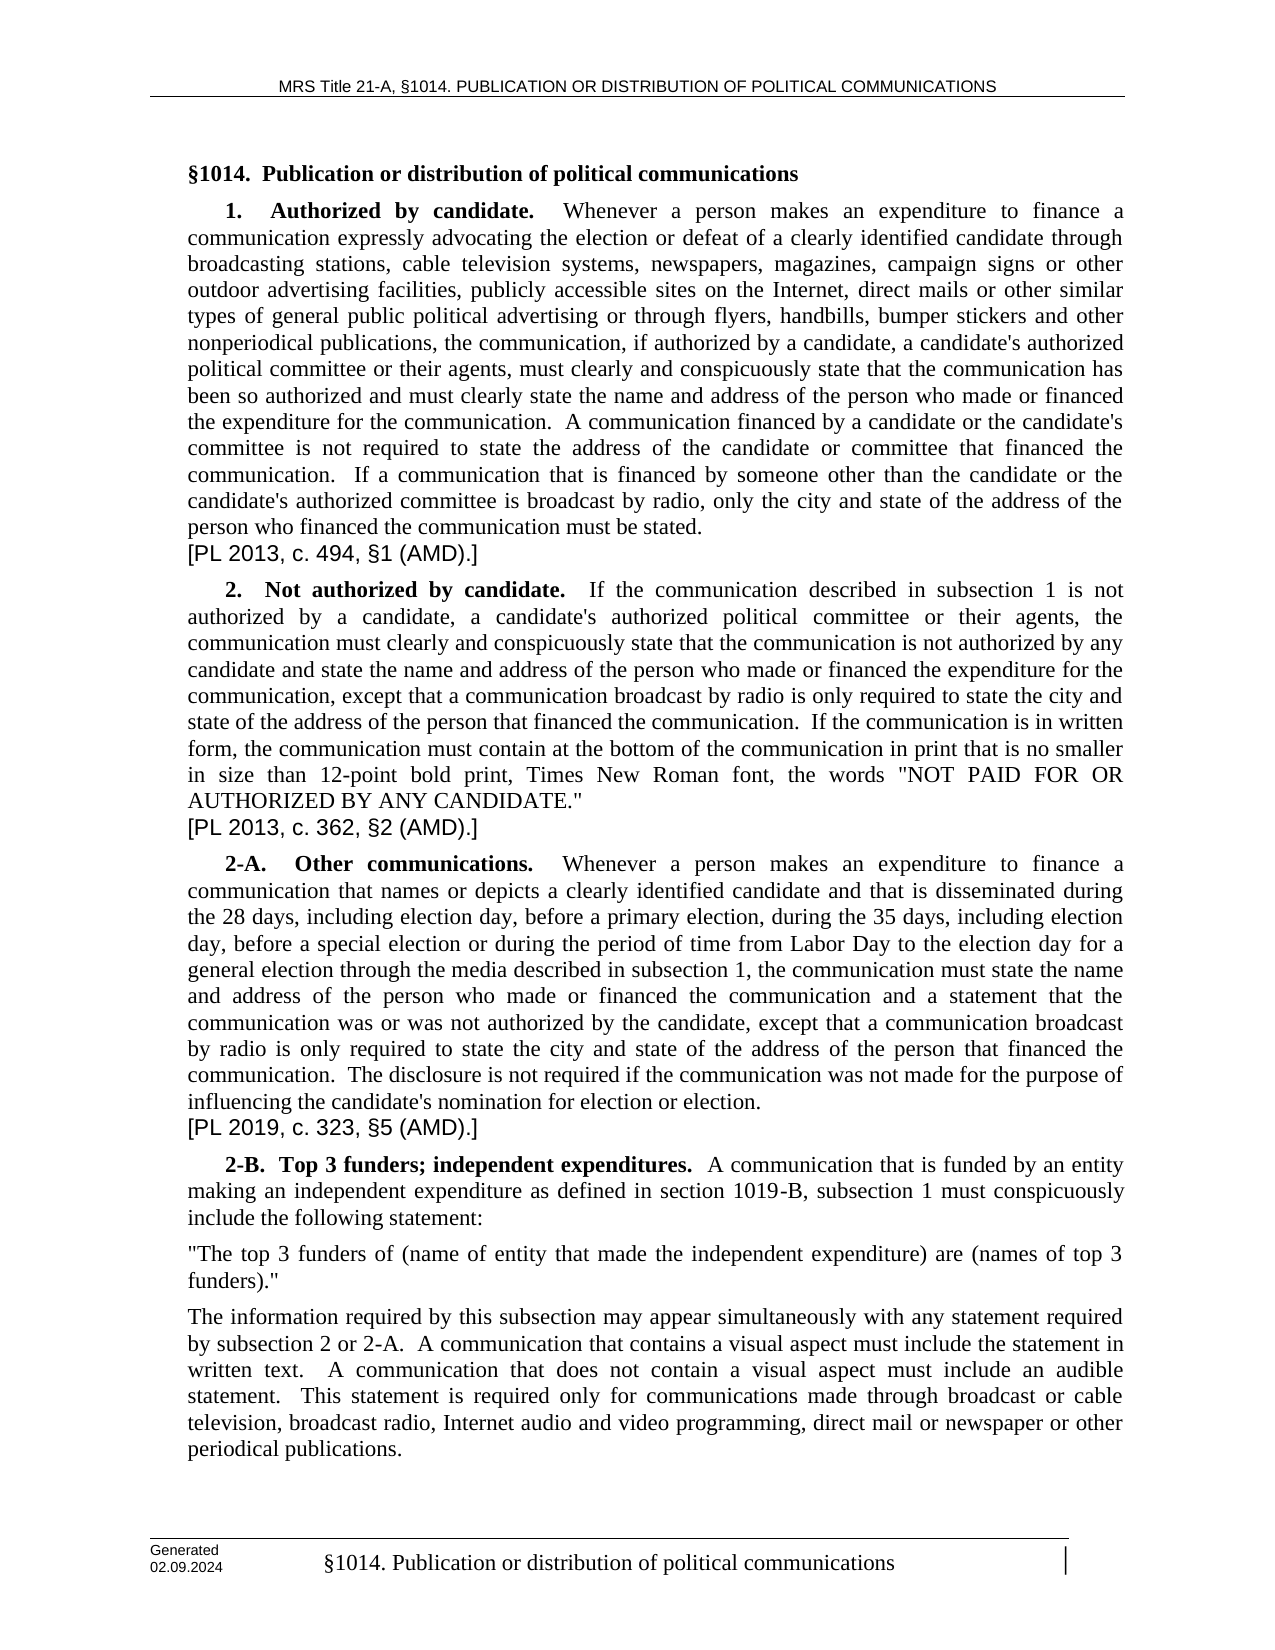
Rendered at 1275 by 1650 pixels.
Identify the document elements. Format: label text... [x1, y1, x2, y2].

text §1014. Publication or distribution of political communications [187, 160, 1125, 187]
text 1. Authorized by candidate. Whenever a person makes an expenditure to finance a communication expressly advocating the election or defeat of a clearly identified candidate through broadcasting stations, cable television systems, newspapers, magazines, campaign signs or other outdoor advertising facilities, publicly accessible sites on the Internet, direct mails or other similar types of general public political advertising or through flyers, handbills, bumper stickers and other nonperiodical publications, the communication, if authorized by a candidate, a candidate's authorized political committee or their agents, must clearly and conspicuously state that the communication has been so authorized and must clearly state the name and address of the person who made or financed the expenditure for the communication. A communication financed by a candidate or the candidate's committee is not required to state the address of the candidate or committee that financed the communication. If a communication that is financed by someone other than the candidate or the candidate's authorized committee is broadcast by radio, only the city and state of the address of the person who financed the communication must be stated. [187, 197, 1125, 540]
text [PL 2013, c. 362, §2 (AMD).] [187, 814, 1125, 840]
text "The top 3 funders of (name of entity that made the independent expenditure) are (names of top 3 funders)." [187, 1240, 1125, 1293]
text [PL 2013, c. 494, §1 (AMD).] [187, 540, 1125, 566]
text 2-B. Top 3 funders; independent expenditures. A communication that is funded by an entity making an independent expenditure as defined in section 1019‑B, subsection 1 must conspicuously include the following statement: [187, 1151, 1125, 1230]
text 2. Not authorized by candidate. If the communication described in subsection 1 is not authorized by a candidate, a candidate's authorized political committee or their agents, the communication must clearly and conspicuously state that the communication is not authorized by any candidate and state the name and address of the person who made or financed the expenditure for the communication, except that a communication broadcast by radio is only required to state the city and state of the address of the person that financed the communication. If the communication is in written form, the communication must contain at the bottom of the communication in print that is no smaller in size than 12-point bold print, Times New Roman font, the words "NOT PAID FOR OR AUTHORIZED BY ANY CANDIDATE." [187, 577, 1125, 814]
text The information required by this subsection may appear simultaneously with any statement required by subsection 2 or 2‑A. A communication that contains a visual aspect must include the statement in written text. A communication that does not contain a visual aspect must include an audible statement. This statement is required only for communications made through broadcast or cable television, broadcast radio, Internet audio and video programming, direct mail or newspaper or other periodical publications. [187, 1303, 1125, 1462]
text 2-A. Other communications. Whenever a person makes an expenditure to finance a communication that names or depicts a clearly identified candidate and that is disseminated during the 28 days, including election day, before a primary election, during the 35 days, including election day, before a special election or during the period of time from Labor Day to the election day for a general election through the media described in subsection 1, the communication must state the name and address of the person who made or financed the communication and a statement that the communication was or was not authorized by the candidate, except that a communication broadcast by radio is only required to state the city and state of the address of the person that financed the communication. The disclosure is not required if the communication was not made for the purpose of influencing the candidate's nomination for election or election. [187, 851, 1125, 1114]
text [PL 2019, c. 323, §5 (AMD).] [187, 1114, 1125, 1140]
